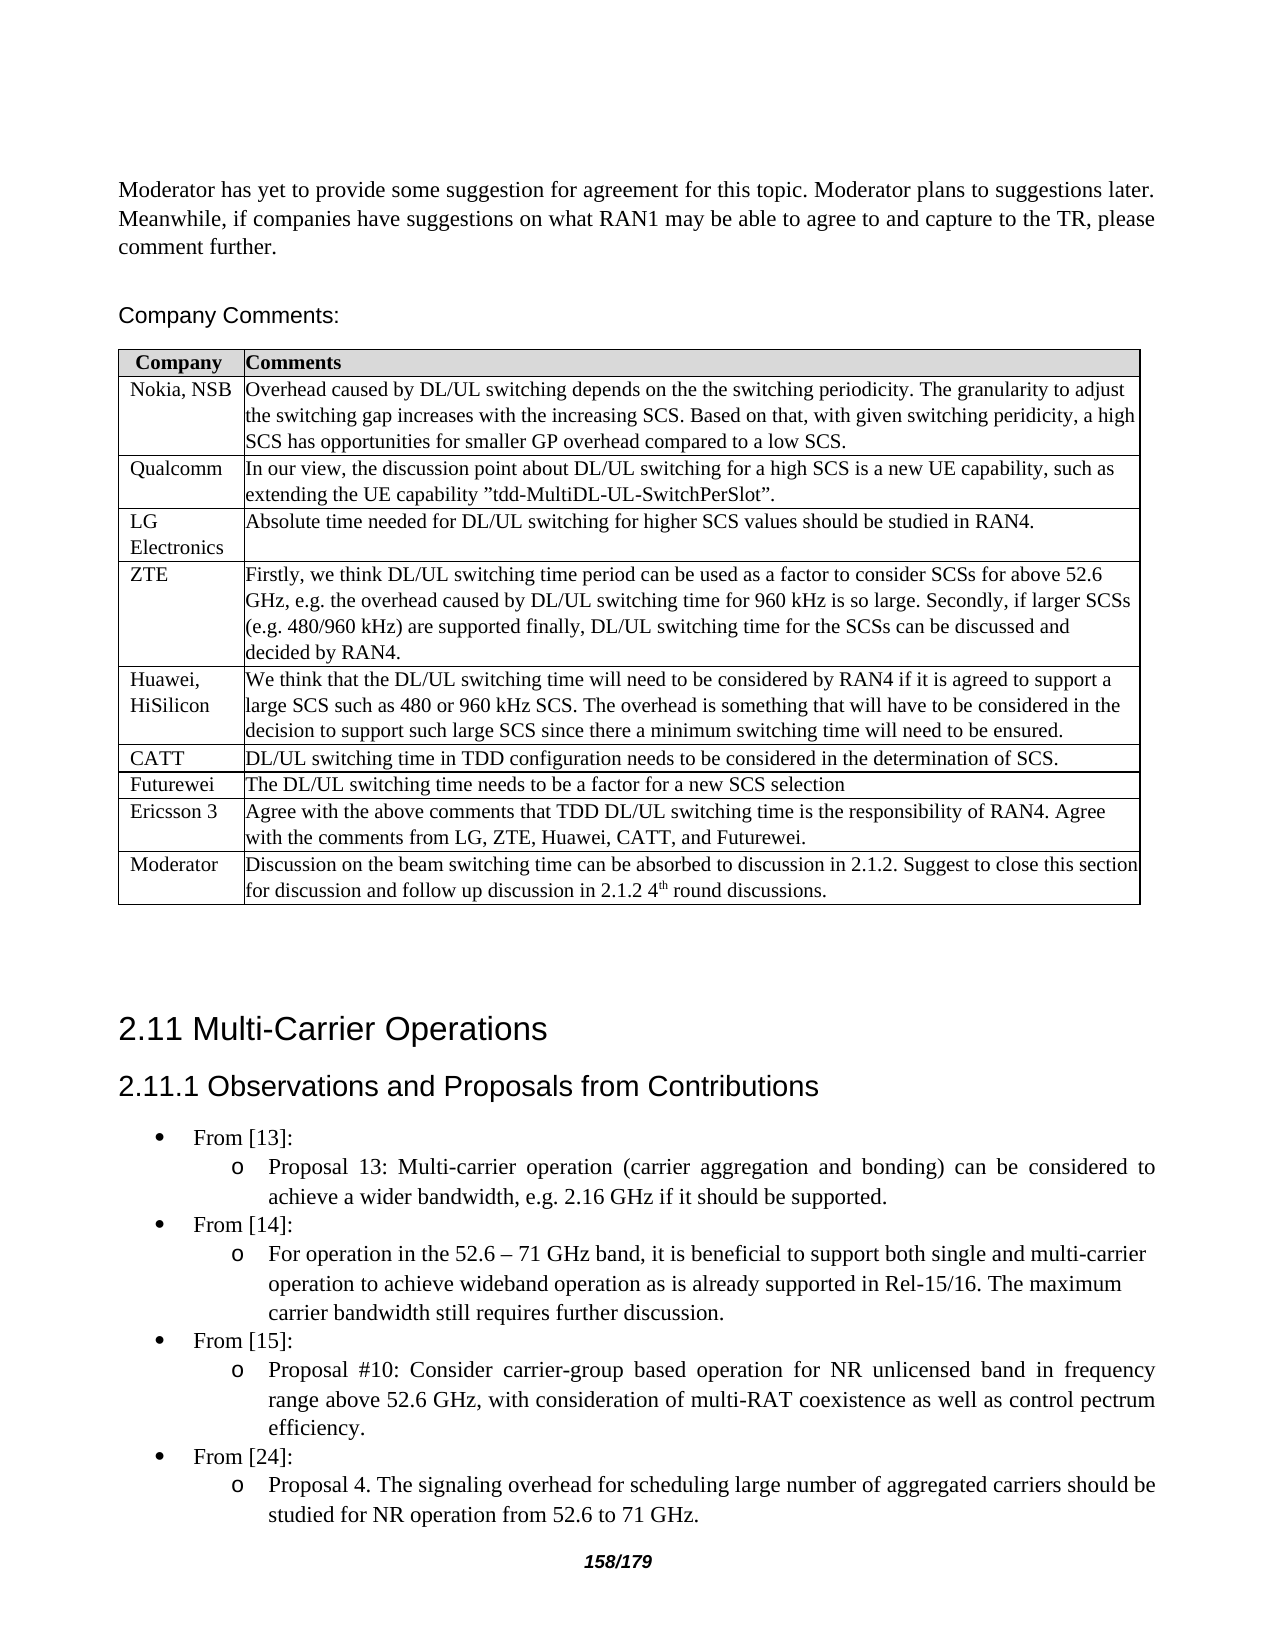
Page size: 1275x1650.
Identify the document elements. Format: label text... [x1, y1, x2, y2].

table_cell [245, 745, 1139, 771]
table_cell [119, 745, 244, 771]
list Proposal 13: Multi-carrier operation (carrier aggregation and bonding) can be considered to achieve a wider bandwidth, e.g. 2.16 GHz if it should be supported. [231, 1153, 1157, 1209]
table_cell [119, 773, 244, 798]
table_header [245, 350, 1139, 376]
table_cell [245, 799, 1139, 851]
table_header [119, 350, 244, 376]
list Proposal #10: Consider carrier-group based operation for NR unlicensed band in frequency range above 52.6 GHz, with consideration of multi-RAT coexistence as well as control pectrum efficiency. [231, 1356, 1157, 1441]
list For operation in the 52.6 – 71 GHz band, it is beneficial to support both single and multi-carrier operation to achieve wideband operation as is already supported in Rel-15/16. The maximum carrier bandwidth still requires further discussion. [231, 1240, 1157, 1325]
list Proposal 4. The signaling overhead for scheduling large number of aggregated carriers should be studied for NR operation from 52.6 to 71 GHz. [231, 1471, 1157, 1528]
list From [13]: [156, 1124, 1157, 1151]
subtitle 2.11.1 Observations and Proposals from Contributions [118, 1069, 1157, 1103]
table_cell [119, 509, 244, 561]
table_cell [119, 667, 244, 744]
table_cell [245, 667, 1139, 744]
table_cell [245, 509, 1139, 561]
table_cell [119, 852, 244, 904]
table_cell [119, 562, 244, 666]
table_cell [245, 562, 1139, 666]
list From [24]: [156, 1443, 1157, 1469]
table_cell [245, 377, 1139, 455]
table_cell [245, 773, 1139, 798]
list From [14]: [156, 1212, 1157, 1238]
subtitle Company Comments: [118, 302, 1157, 328]
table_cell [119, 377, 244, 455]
text Moderator has yet to provide some suggestion for agreement for this topic. Moderator plans to suggestions later. Meanwhile, if companies have suggestions on what RAN1 may be able to agree to and capture to the TR, please comment further. [118, 176, 1157, 259]
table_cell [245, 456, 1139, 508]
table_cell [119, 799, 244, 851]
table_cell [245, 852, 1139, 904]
subtitle 2.11 Multi-Carrier Operations [118, 1009, 1157, 1048]
list From [15]: [156, 1327, 1157, 1353]
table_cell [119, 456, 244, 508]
